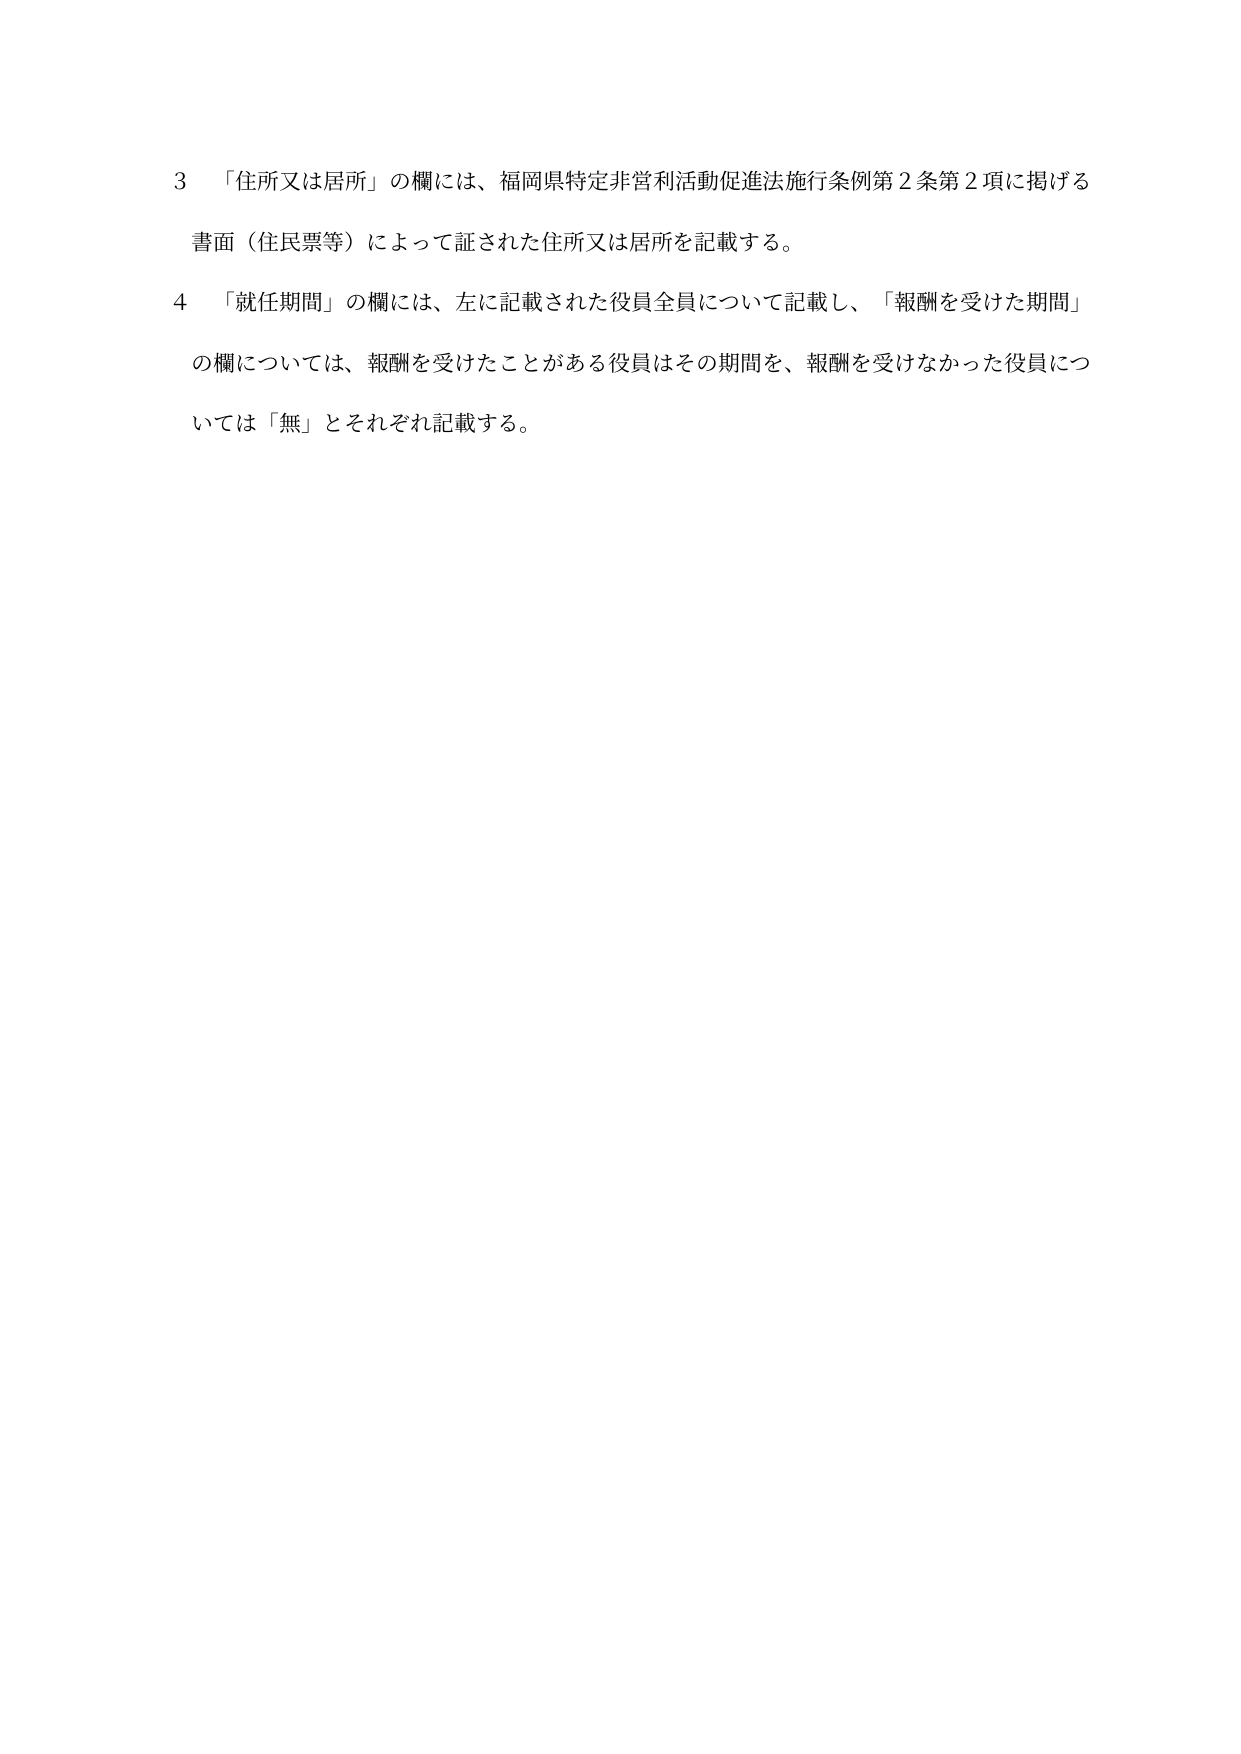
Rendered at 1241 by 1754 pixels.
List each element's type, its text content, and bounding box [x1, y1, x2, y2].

text ４ 「就任期間」の欄には、左に記載された役員全員について記載し、「報酬を受けた期間」の欄については、報酬を受けたことがある役員はその期間を、報酬を受けなかった役員については「無」とそれぞれ記載する。 [169, 271, 1092, 453]
text ３ 「住所又は居所」の欄には、福岡県特定非営利活動促進法施行条例第２条第２項に掲げる書面（住民票等）によって証された住所又は居所を記載する。 [169, 149, 1092, 271]
